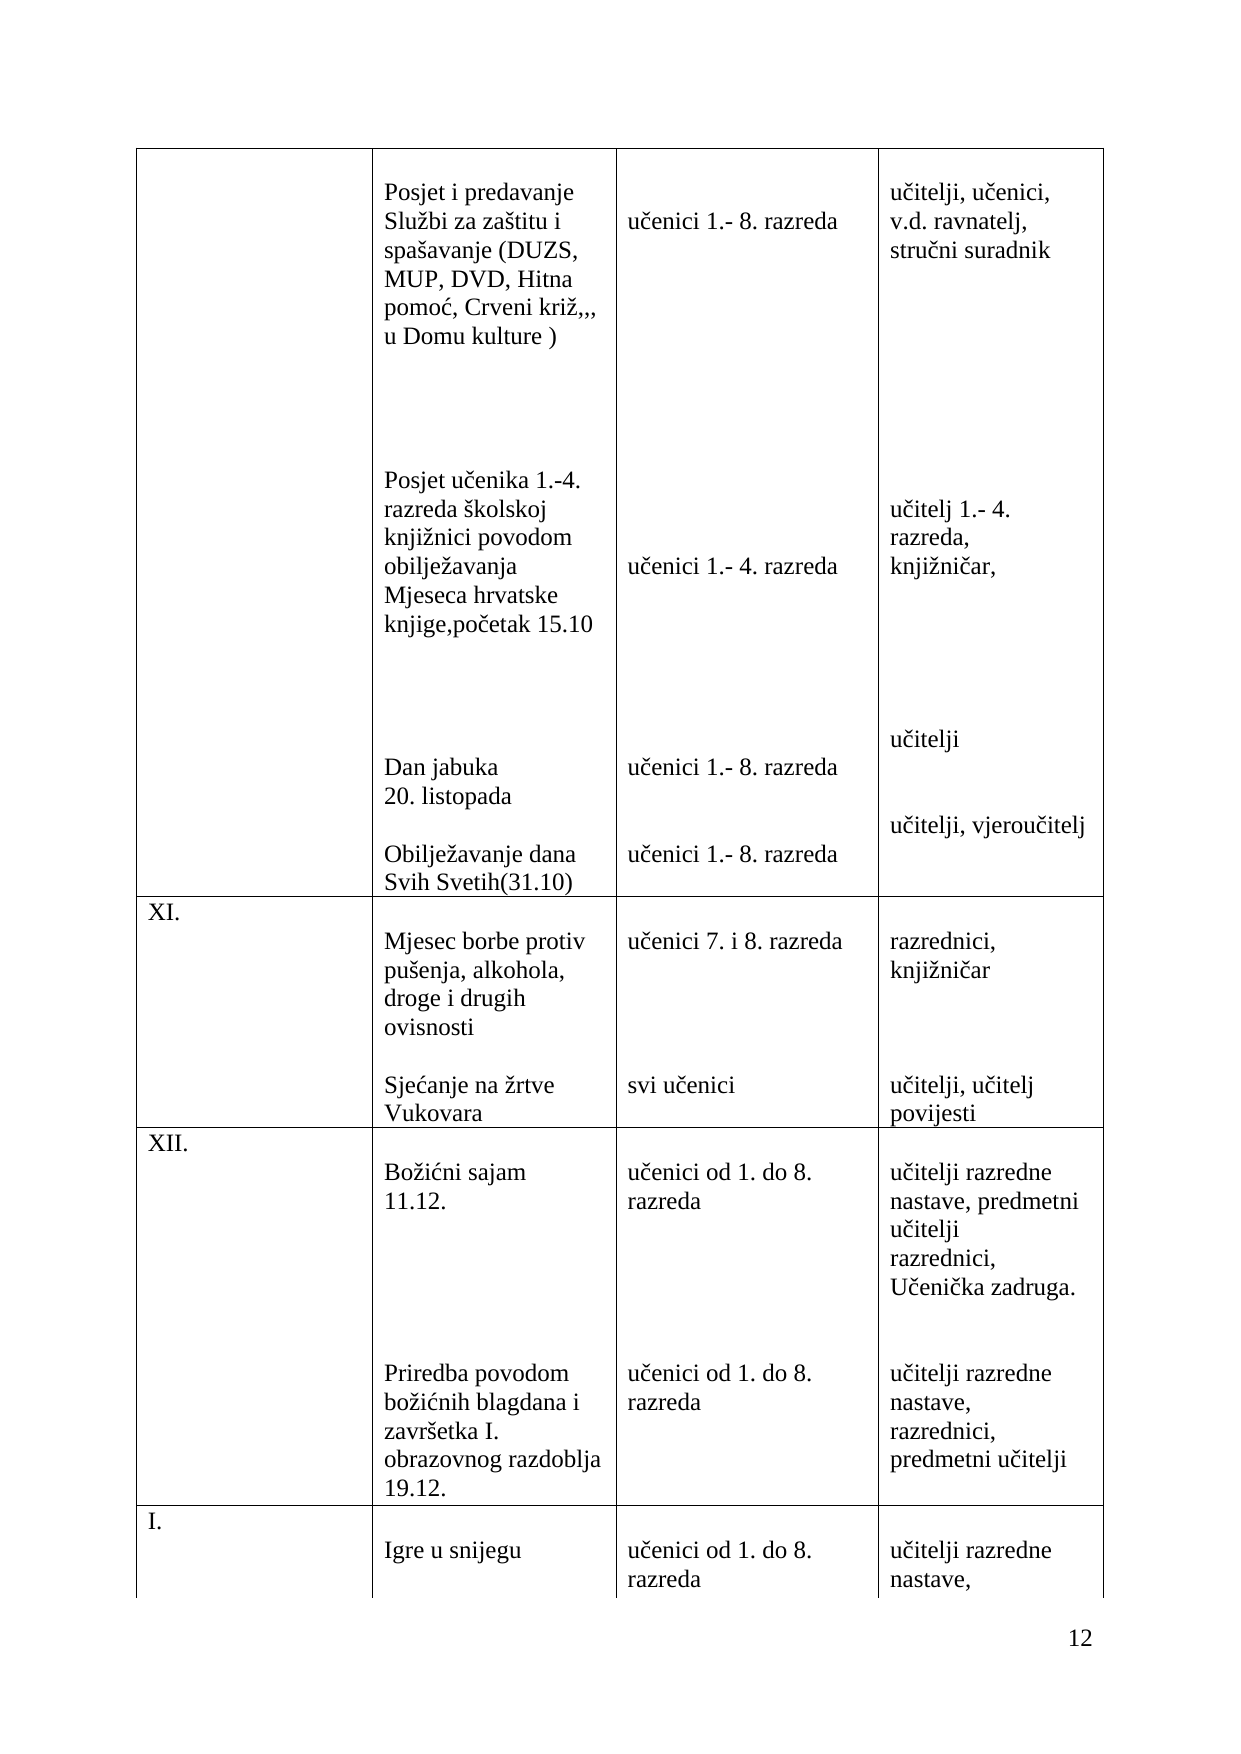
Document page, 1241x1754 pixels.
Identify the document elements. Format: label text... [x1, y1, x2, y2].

table_cell Mjesec borbe protiv pušenja, alkohola, droge i drugih ovisnosti Sjećanje na žrtve Vukovara [373, 897, 616, 1127]
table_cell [373, 149, 616, 896]
table_cell Božićni sajam 11.12. Priredba povodom božićnih blagdana i završetka I. obrazovnog razdoblja 19.12. [373, 1128, 616, 1505]
table_cell XII. [137, 1128, 372, 1505]
table_cell učenici 7. i 8. razreda svi učenici [617, 897, 878, 1127]
table_cell učenici od 1. do 8. razreda učenici od 1. do 8. razreda [617, 1128, 878, 1505]
table_cell I. [137, 1506, 372, 1598]
table_cell učitelji razredne nastave, predmetni učitelji razrednici, Učenička zadruga. učitelji razredne nastave, razrednici, predmetni učitelji [879, 1128, 1103, 1505]
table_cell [879, 149, 1103, 896]
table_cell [617, 149, 878, 896]
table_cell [617, 1506, 878, 1598]
table_cell razrednici, knjižničar učitelji, učitelj povijesti [879, 897, 1103, 1127]
table_cell Igre u snijegu [373, 1506, 616, 1598]
table_cell X. [137, 149, 372, 896]
table_cell XI. [137, 897, 372, 1127]
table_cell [879, 1506, 1103, 1598]
